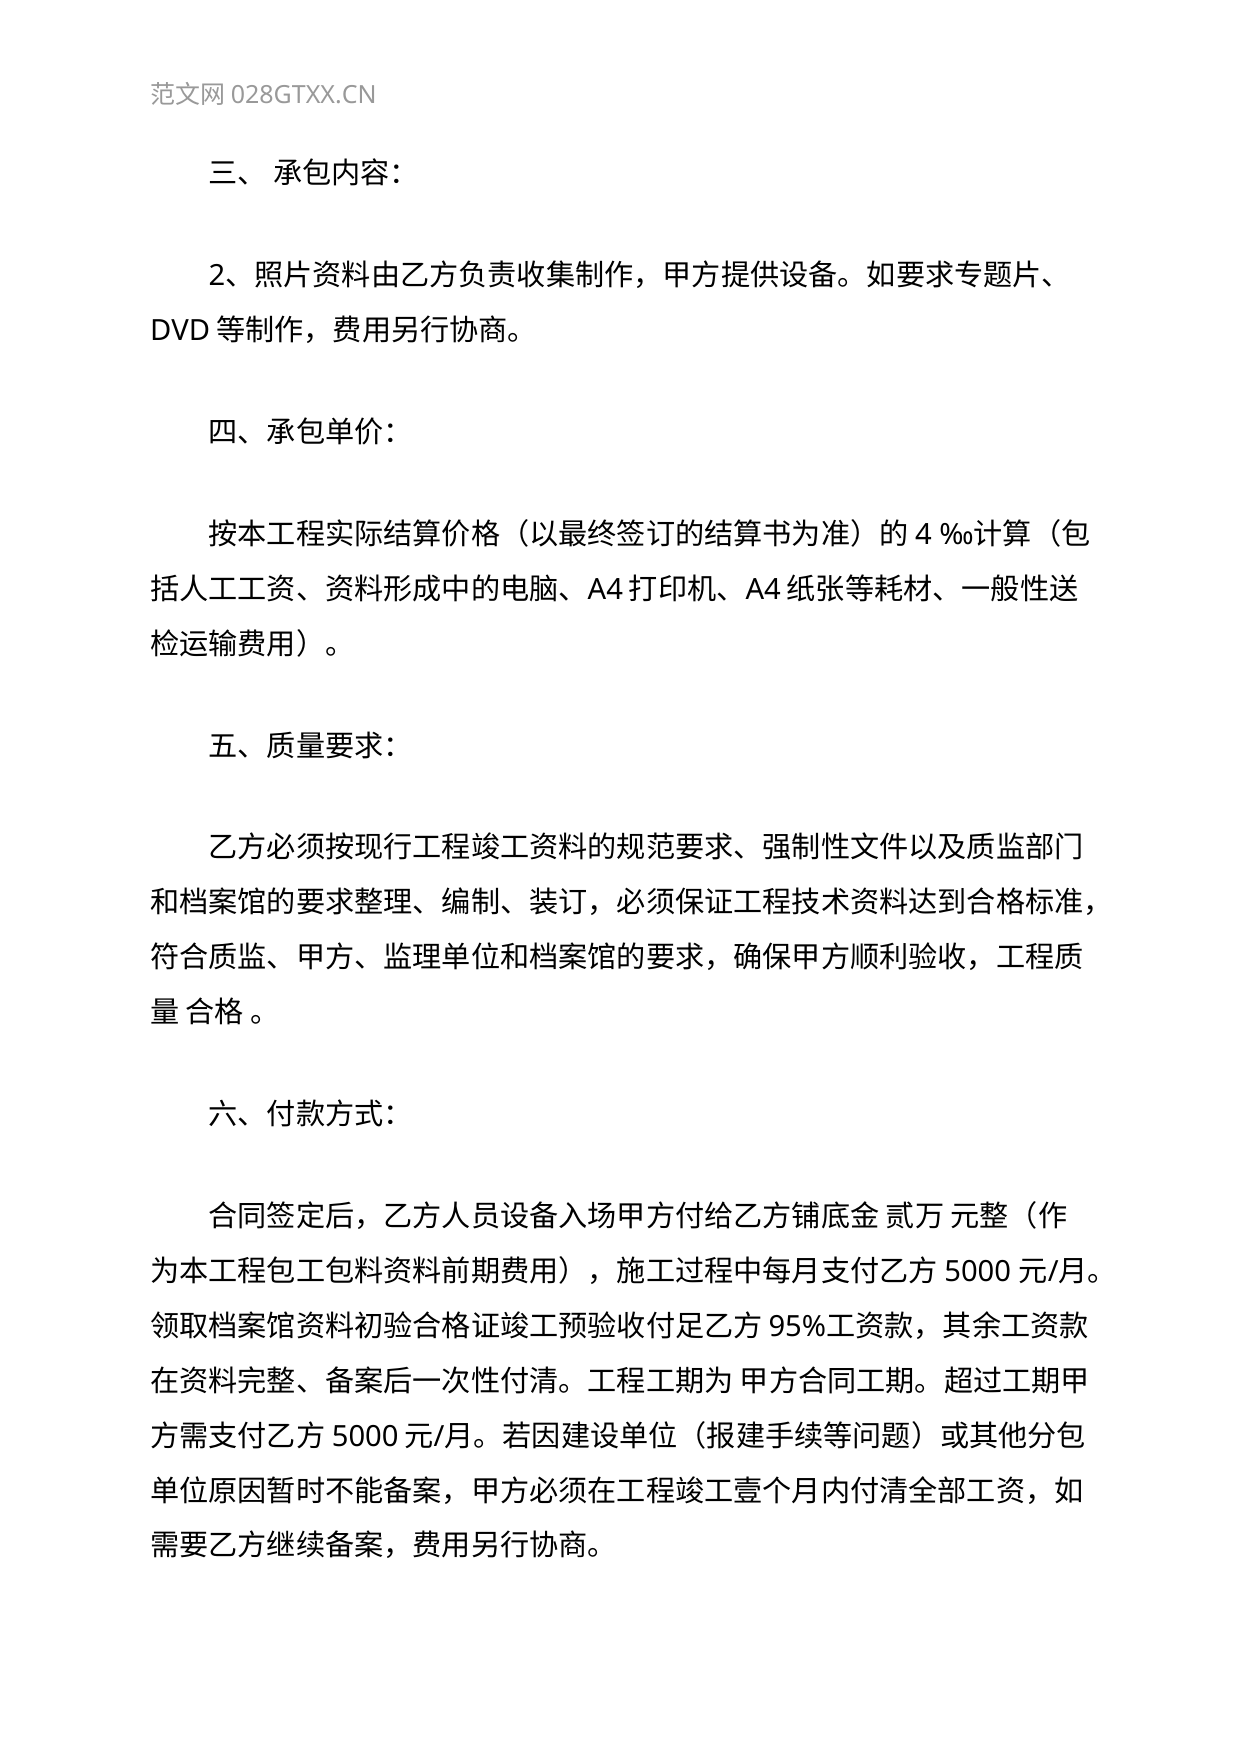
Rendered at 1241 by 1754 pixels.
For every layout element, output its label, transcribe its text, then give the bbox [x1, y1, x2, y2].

text 三、 承包内容： [150, 150, 1090, 192]
text 2、照片资料由乙方负责收集制作，甲方提供设备。如要求专题片、DVD等制作，费用另行协商。 [150, 252, 1090, 349]
text 五、质量要求： [150, 722, 1090, 764]
text 四、承包单价： [150, 409, 1090, 451]
text 按本工程实际结算价格（以最终签订的结算书为准）的 4 ‰计算（包括人工工资、资料形成中的电脑、A4打印机、A4纸张等耗材、一般性送检运输费用）。 [150, 511, 1090, 663]
text 六、付款方式： [150, 1091, 1090, 1133]
text 乙方必须按现行工程竣工资料的规范要求、强制性文件以及质监部门和档案馆的要求整理、编制、装订，必须保证工程技术资料达到合格标准，符合质监、甲方、监理单位和档案馆的要求，确保甲方顺利验收，工程质量 合格 。 [150, 824, 1090, 1031]
text 合同签定后，乙方人员设备入场甲方付给乙方铺底金 贰万 元整（作为本工程包工包料资料前期费用），施工过程中每月支付乙方 5000 元/月。领取档案馆资料初验合格证竣工预验收付足乙方95%工资款，其余工资款在资料完整、备案后一次性付清。工程工期为 甲方合同工期。超过工期甲方需支付乙方 5000元/月。若因建设单位（报建手续等问题）或其他分包单位原因暂时不能备案，甲方必须在工程竣工壹个月内付清全部工资，如需要乙方继续备案，费用另行协商。 [150, 1192, 1090, 1564]
